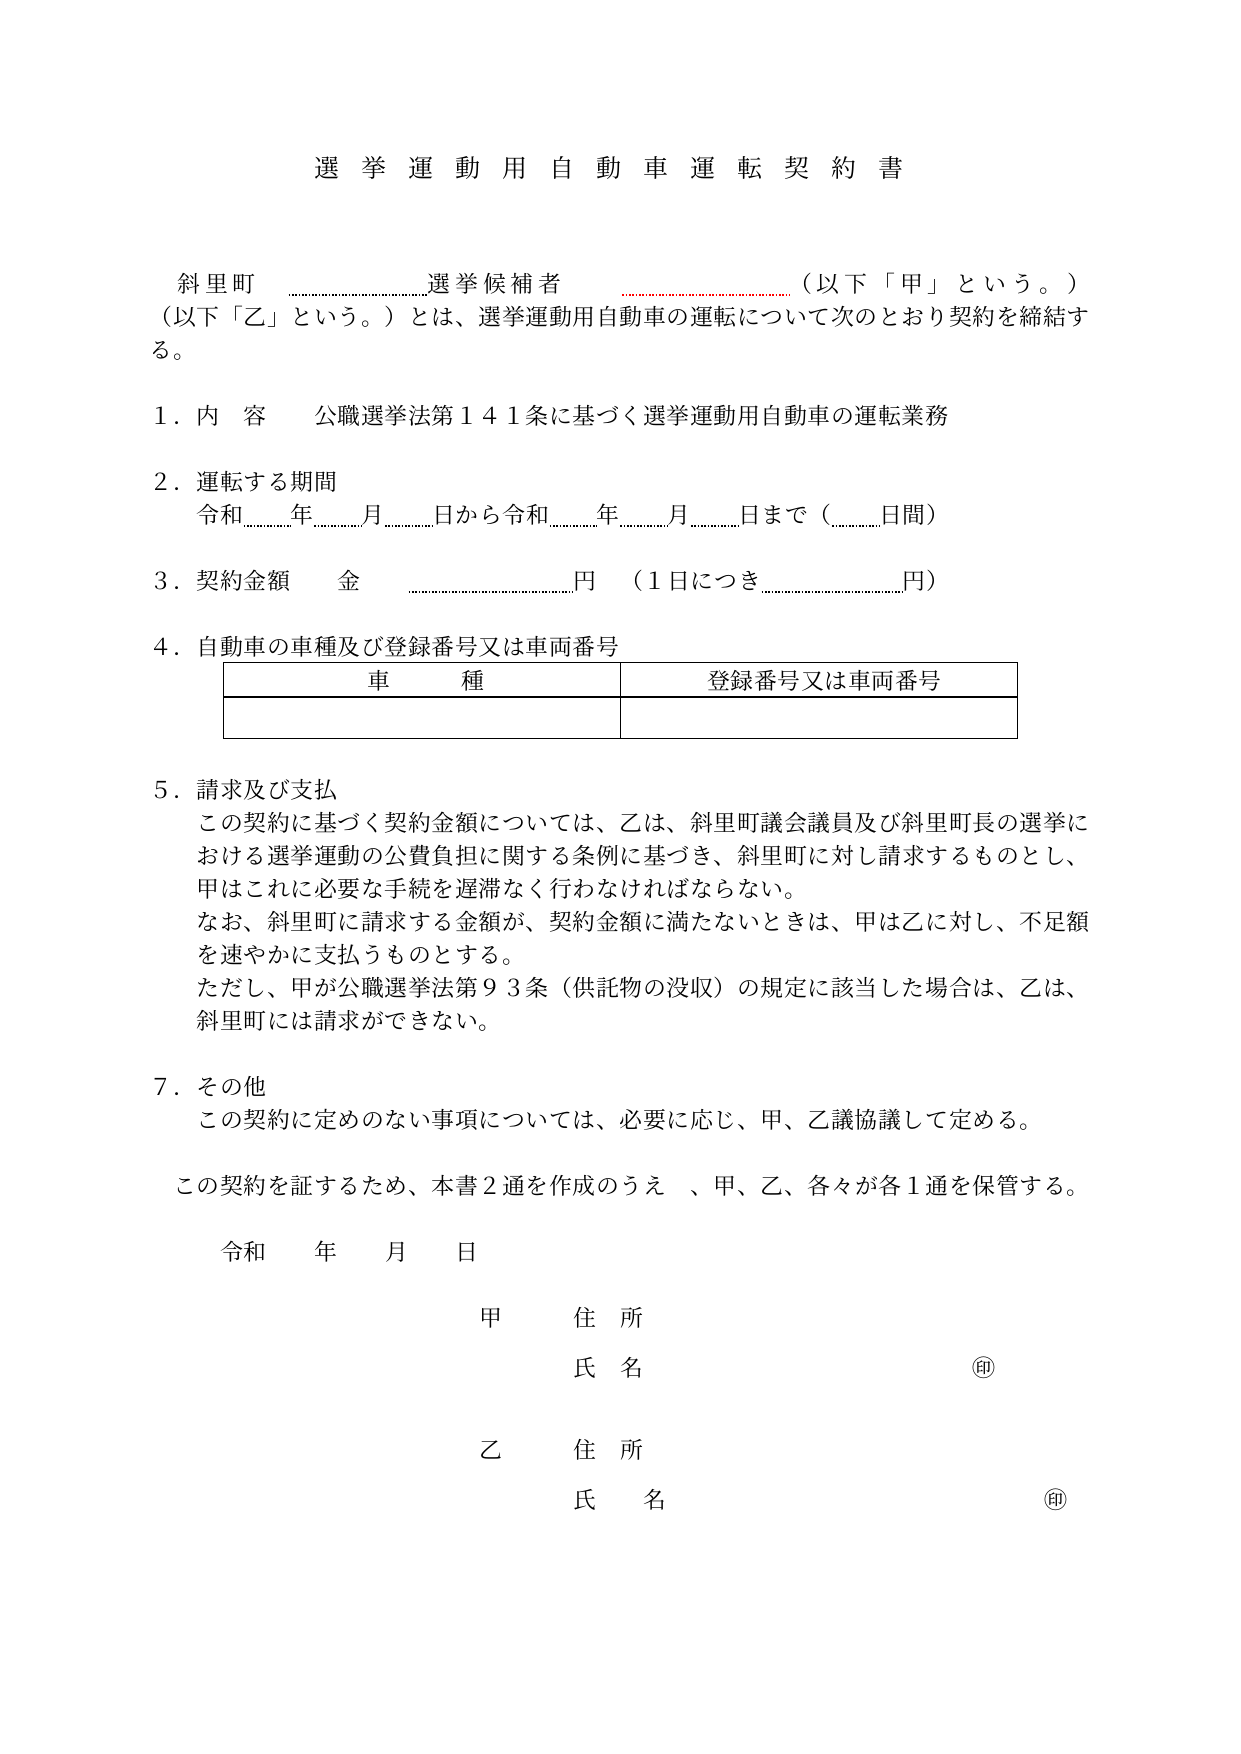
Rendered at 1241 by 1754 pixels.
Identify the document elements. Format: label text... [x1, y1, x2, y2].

text 氏 名 ㊞ [174, 1350, 1091, 1383]
text この契約を証するため、本書２通を作成のうえ、甲、乙、各々が各１通を保管する。 [149, 1168, 1091, 1201]
text １．内 容 公職選挙法第１４１条に基づく選挙運動用自動車の運転業務 [149, 398, 1091, 431]
table_cell [224, 698, 620, 738]
text ２．運転する期間 [149, 464, 1091, 497]
text 令和 年 月 日から令和 年 月 日まで（ 日間） [149, 497, 1091, 530]
text ７．その他 [149, 1069, 1091, 1102]
table_header 登録番号又は車両番号 [621, 663, 1017, 696]
text 乙 住 所 [174, 1432, 1091, 1466]
text この契約に定めのない事項については、必要に応じ、甲、乙議協議して定める。 [149, 1102, 1091, 1135]
text なお、斜里町に請求する金額が、契約金額に満たないときは、甲は乙に対し、不足額を速やかに支払うものとする。 [149, 904, 1091, 970]
text 甲 住 所 [174, 1301, 1091, 1333]
text 令和 年 月 日 [149, 1234, 1091, 1267]
text 選挙運動用自動車運転契約書 [149, 134, 1091, 200]
text ４．自動車の車種及び登録番号又は車両番号 [149, 629, 1091, 662]
text 斜里町 選挙候補者 （以下「甲」という。） （以下「乙」という。）とは、選挙運動用自動車の運転について次のとおり契約を締結する。 [149, 266, 1091, 365]
text この契約に基づく契約金額については、乙は、斜里町議会議員及び斜里町長の選挙における選挙運動の公費負担に関する条例に基づき、斜里町に対し請求するものとし、甲はこれに必要な手続を遅滞なく行わなければならない。 [149, 805, 1091, 904]
table_cell [621, 698, 1017, 738]
text 氏 名 ㊞ [174, 1482, 1091, 1515]
text ただし、甲が公職選挙法第９３条（供託物の没収）の規定に該当した場合は、乙は、斜里町には請求ができない。 [149, 970, 1091, 1036]
table_header 車 種 [224, 663, 620, 696]
text ３．契約金額 金 円 （１日につき 円） [149, 563, 1091, 596]
text ５．請求及び支払 [149, 772, 1091, 805]
